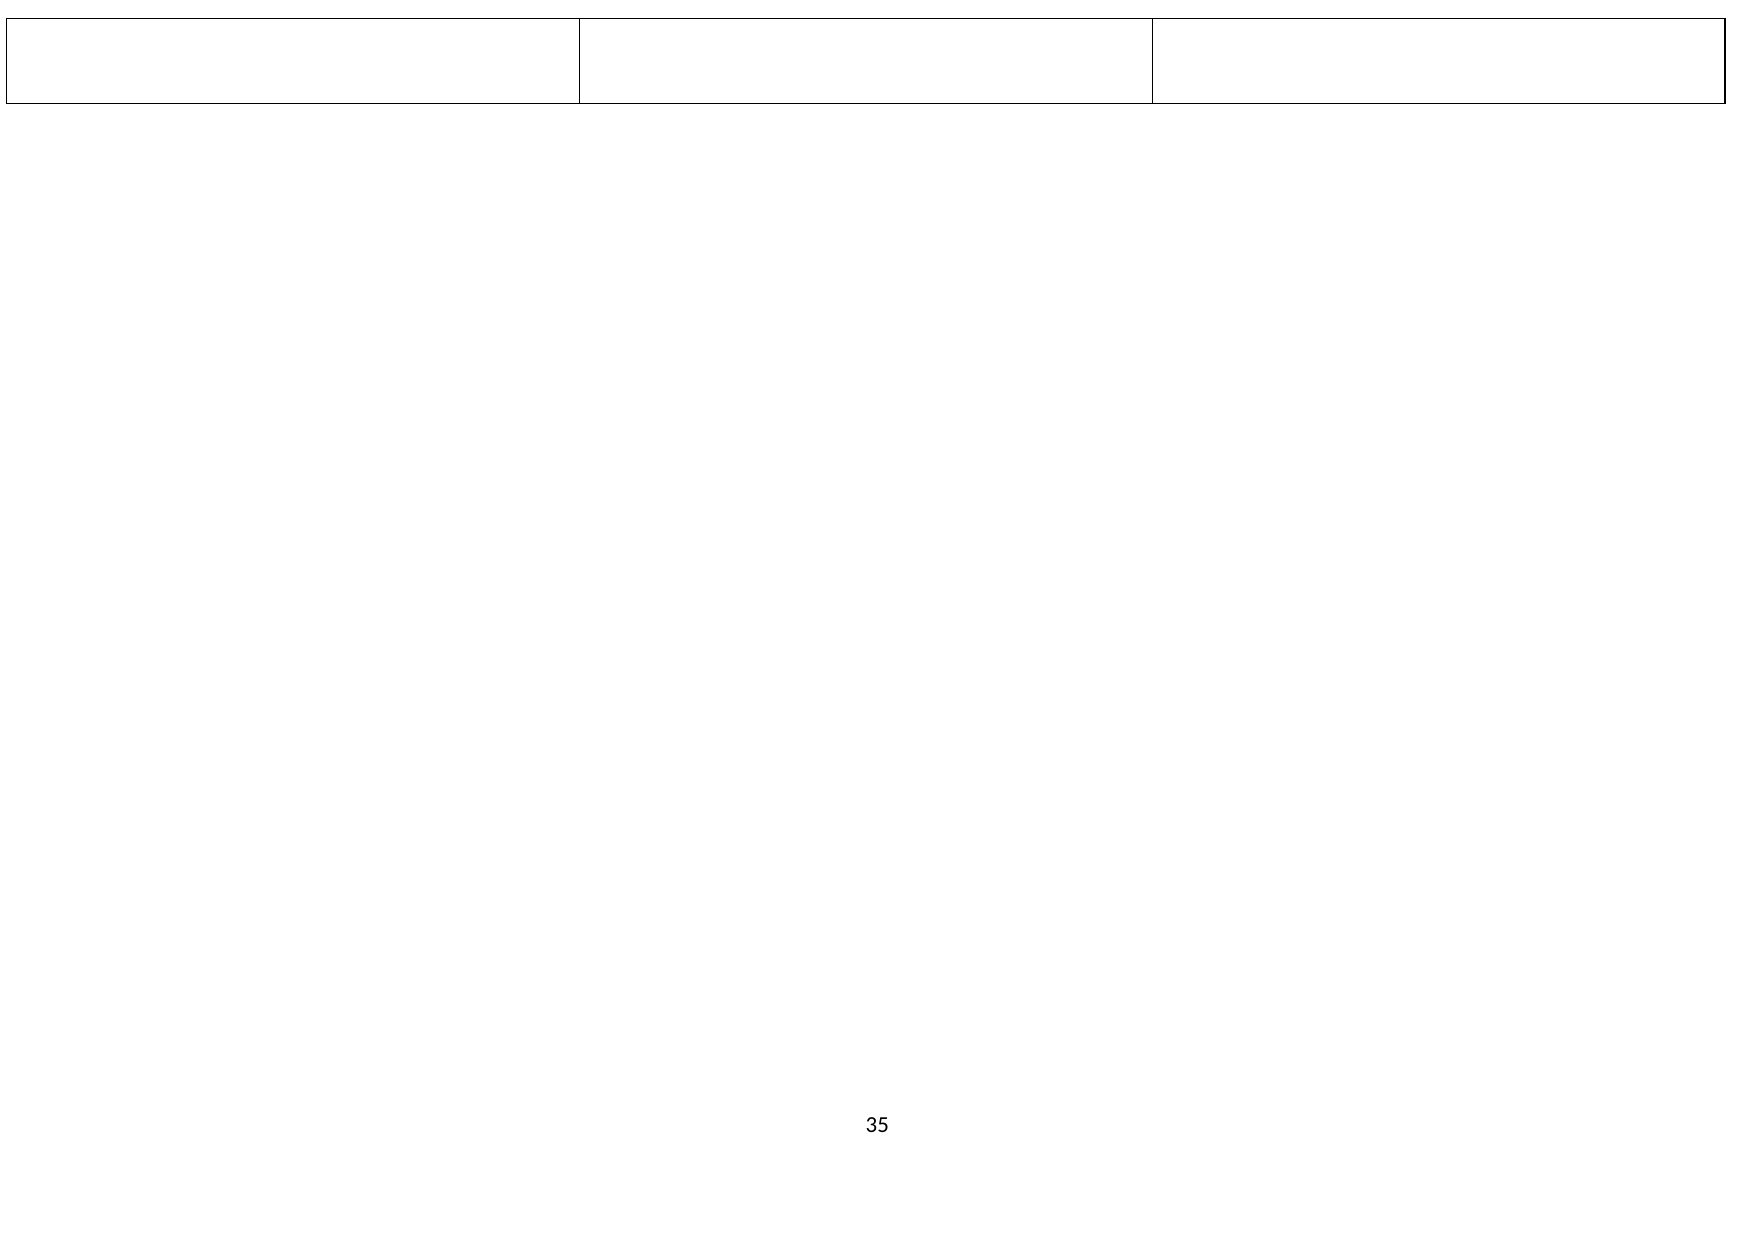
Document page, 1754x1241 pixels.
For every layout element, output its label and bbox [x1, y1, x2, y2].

table_cell [580, 19, 1152, 103]
table_cell [1153, 19, 1724, 103]
table_cell [7, 19, 579, 103]
